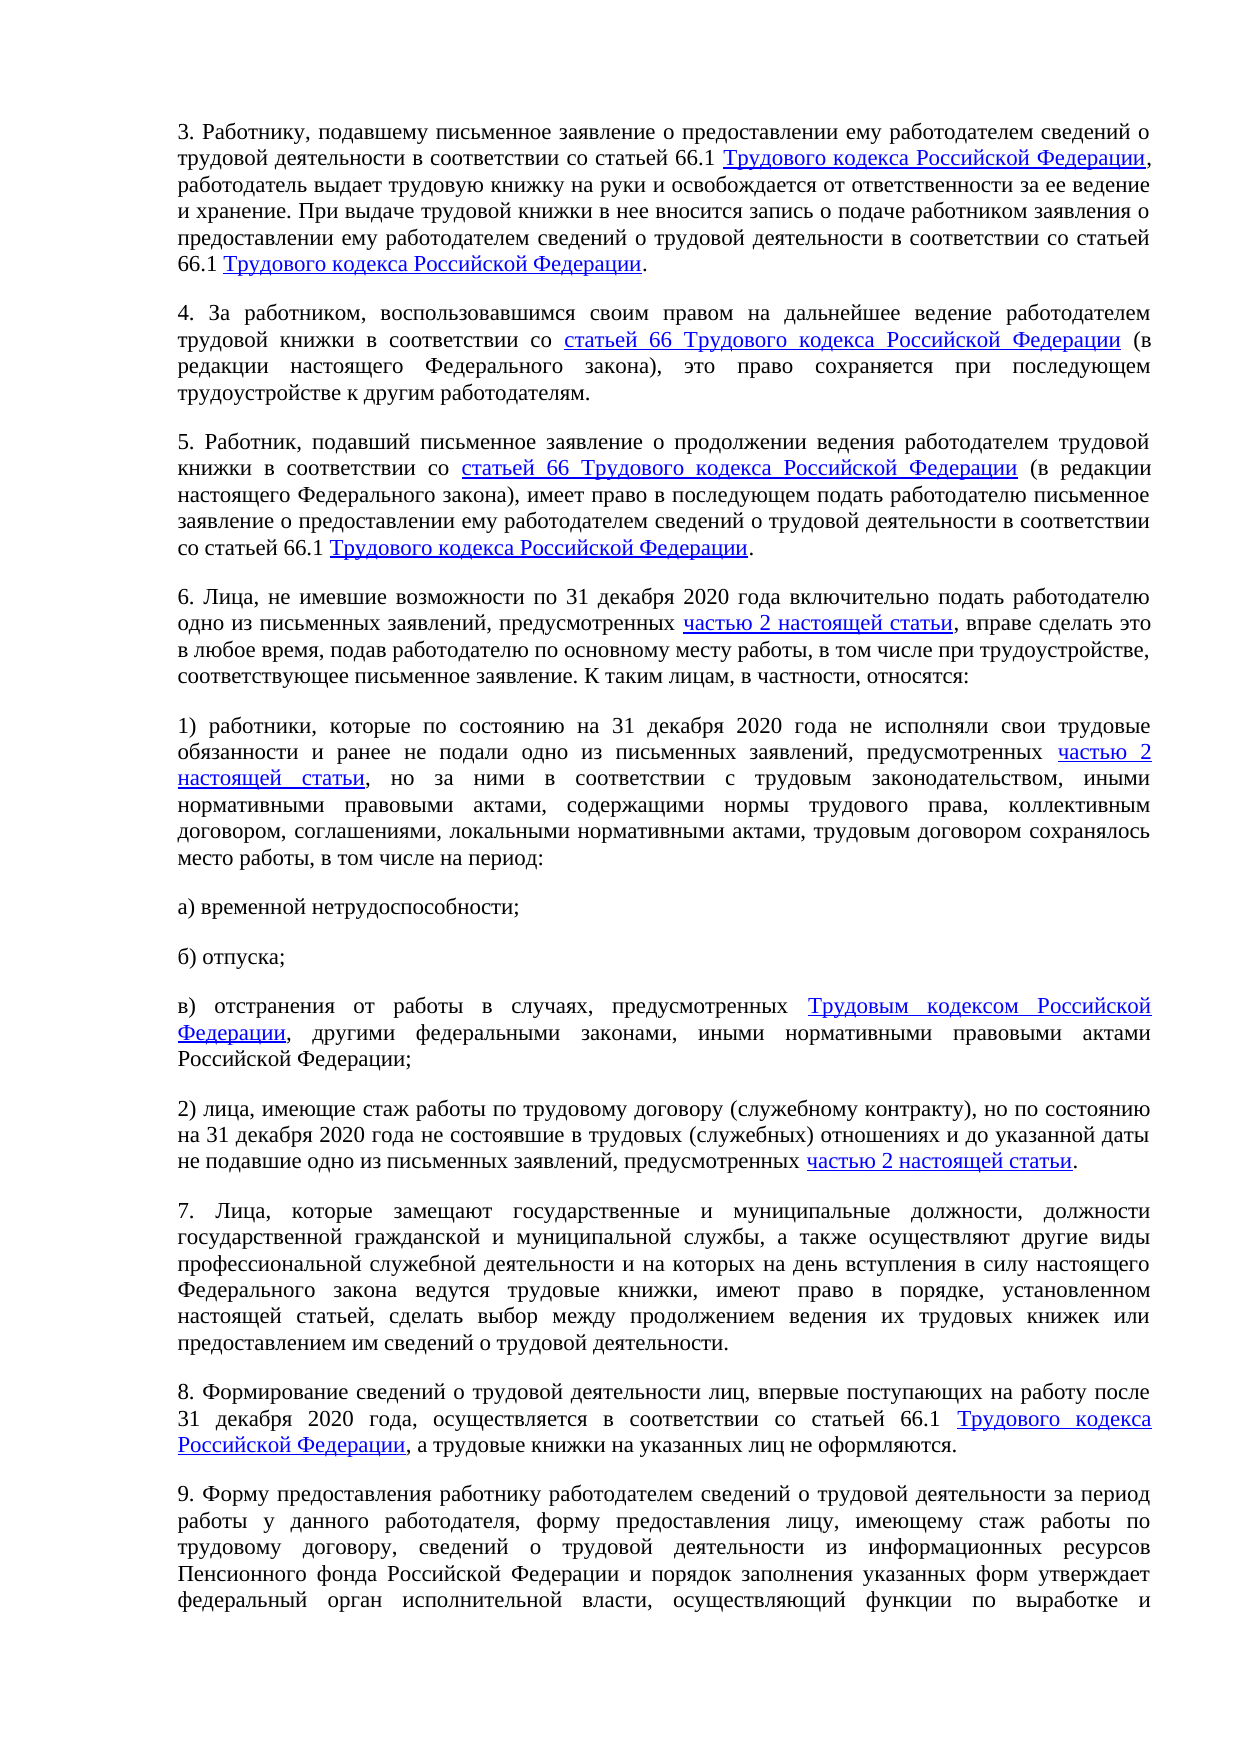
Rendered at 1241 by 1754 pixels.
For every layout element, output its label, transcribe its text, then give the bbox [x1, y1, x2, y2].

text 7. Лица, которые замещают государственные и муниципальные должности, должности государственной гражданской и муниципальной службы, а также осуществляют другие виды профессиональной служебной деятельности и на которых на день вступления в силу настоящего Федерального закона ведутся трудовые книжки, имеют право в порядке, установленном настоящей статьей, сделать выбор между продолжением ведения их трудовых книжек или предоставлением им сведений о трудовой деятельности. [177, 1197, 1152, 1355]
text 2) лица, имеющие стаж работы по трудовому договору (служебному контракту), но по состоянию на 31 декабря 2020 года не состоявшие в трудовых (служебных) отношениях и до указанной даты не подавшие одно из письменных заявлений, предусмотренных частью 2 настоящей статьи. [177, 1094, 1152, 1174]
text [177, 1481, 1152, 1612]
text 4. За работником, воспользовавшимся своим правом на дальнейшее ведение работодателем трудовой книжки в соответствии со статьей 66 Трудового кодекса Российской Федерации (в редакции настоящего Федерального закона), это право сохраняется при последующем трудоустройстве к другим работодателям. [177, 299, 1152, 405]
text 6. Лица, не имевшие возможности по 31 декабря 2020 года включительно подать работодателю одно из письменных заявлений, предусмотренных частью 2 настоящей статьи, вправе сделать это в любое время, подав работодателю по основному месту работы, в том числе при трудоустройстве, соответствующее письменное заявление. К таким лицам, в частности, относятся: [177, 583, 1152, 688]
text 8. Формирование сведений о трудовой деятельности лиц, впервые поступающих на работу после 31 декабря 2020 года, осуществляется в соответствии со статьей 66.1 Трудового кодекса Российской Федерации, а трудовые книжки на указанных лиц не оформляются. [177, 1378, 1152, 1457]
text 5. Работник, подавший письменное заявление о продолжении ведения работодателем трудовой книжки в соответствии со статьей 66 Трудового кодекса Российской Федерации (в редакции настоящего Федерального закона), имеет право в последующем подать работодателю письменное заявление о предоставлении ему работодателем сведений о трудовой деятельности в соответствии со статьей 66.1 Трудового кодекса Российской Федерации. [177, 428, 1152, 560]
text б) отпуска; [177, 943, 1152, 969]
text а) временной нетрудоспособности; [177, 893, 1152, 919]
text в) отстранения от работы в случаях, предусмотренных Трудовым кодексом Российской Федерации, другими федеральными законами, иными нормативными правовыми актами Российской Федерации; [177, 992, 1152, 1071]
text 1) работники, которые по состоянию на 31 декабря 2020 года не исполняли свои трудовые обязанности и ранее не подали одно из письменных заявлений, предусмотренных частью 2 настоящей статьи, но за ними в соответствии с трудовым законодательством, иными нормативными правовыми актами, содержащими нормы трудового права, коллективным договором, соглашениями, локальными нормативными актами, трудовым договором сохранялось место работы, в том числе на период: [177, 712, 1152, 870]
text 3. Работнику, подавшему письменное заявление о предоставлении ему работодателем сведений о трудовой деятельности в соответствии со статьей 66.1 Трудового кодекса Российской Федерации, работодатель выдает трудовую книжку на руки и освобождается от ответственности за ее ведение и хранение. При выдаче трудовой книжки в нее вносится запись о подаче работником заявления о предоставлении ему работодателем сведений о трудовой деятельности в соответствии со статьей 66.1 Трудового кодекса Российской Федерации. [177, 118, 1152, 276]
